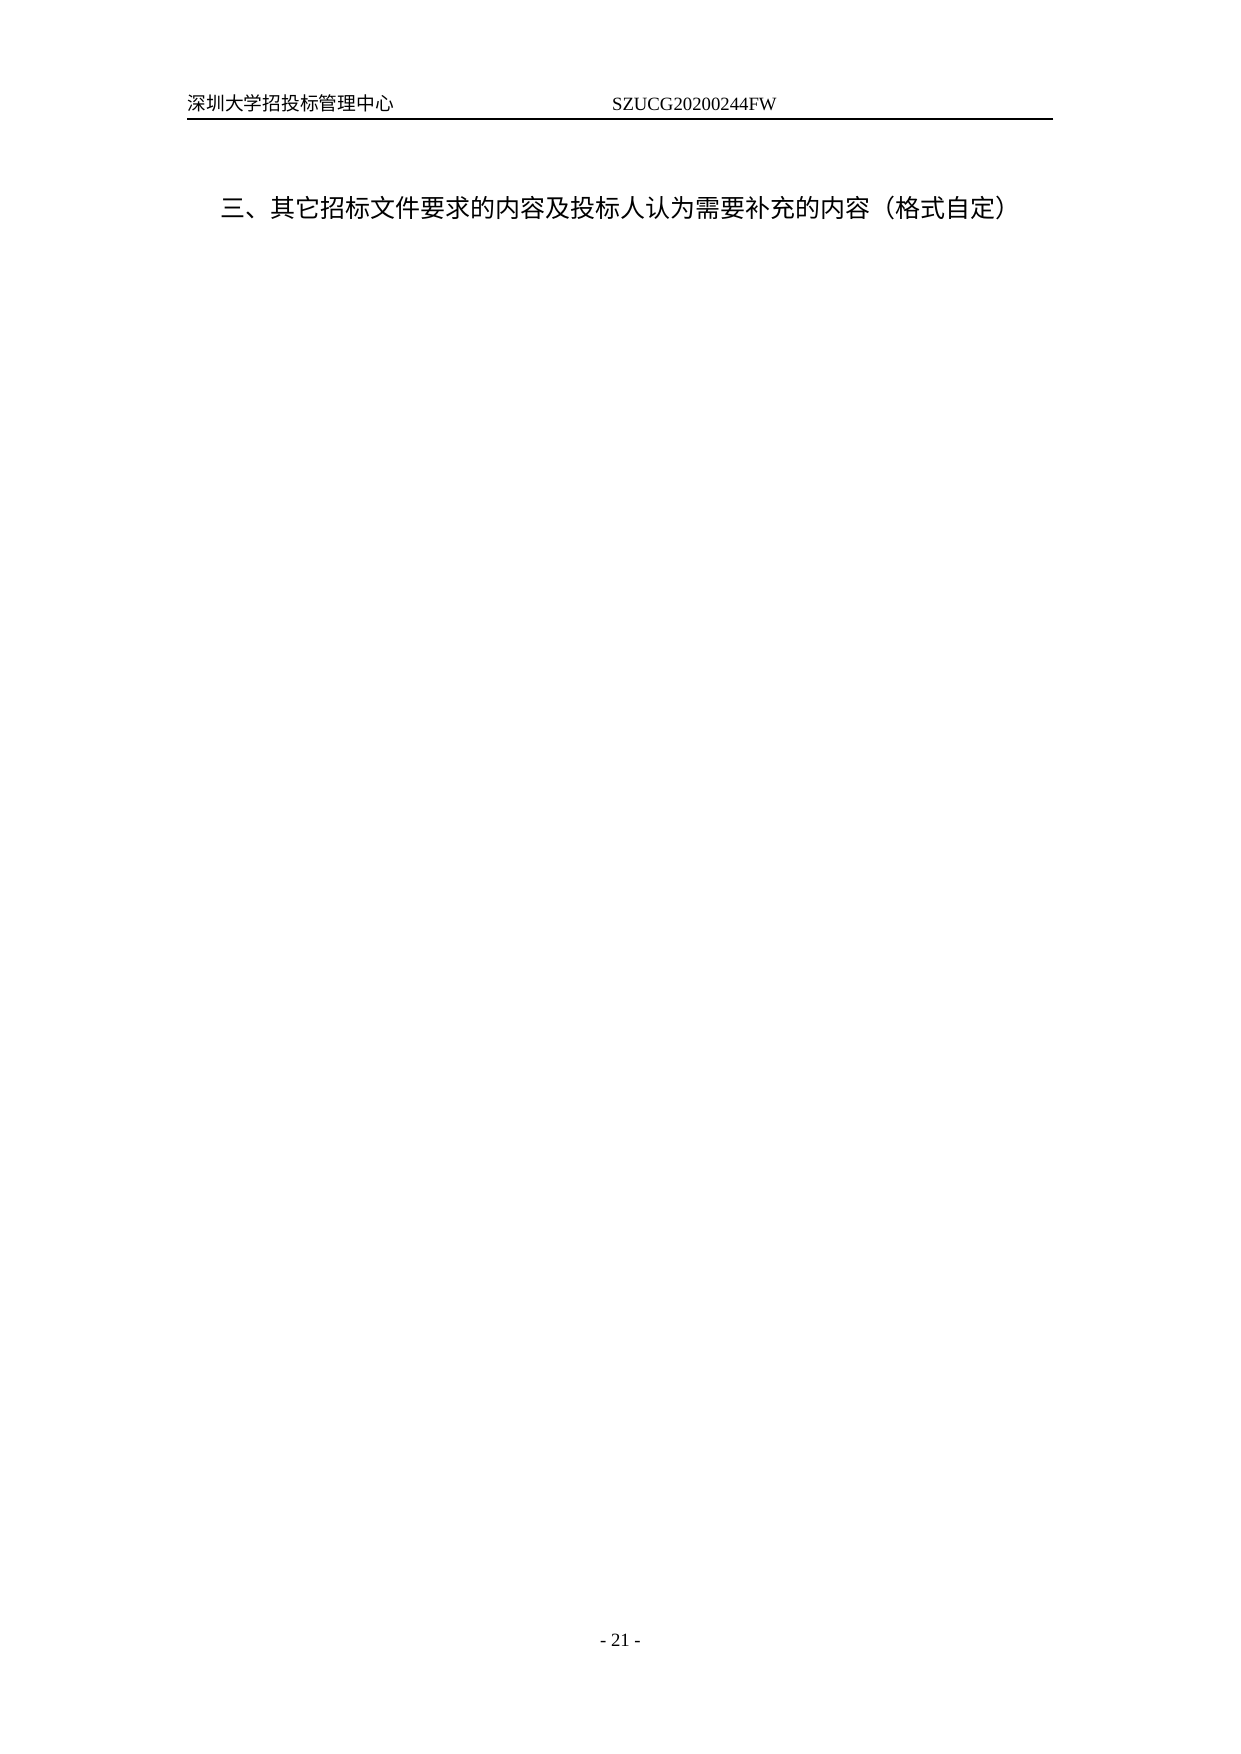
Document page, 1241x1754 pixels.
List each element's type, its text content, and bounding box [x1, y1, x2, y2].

text 三、其它招标文件要求的内容及投标人认为需要补充的内容（格式自定） [187, 182, 1053, 230]
